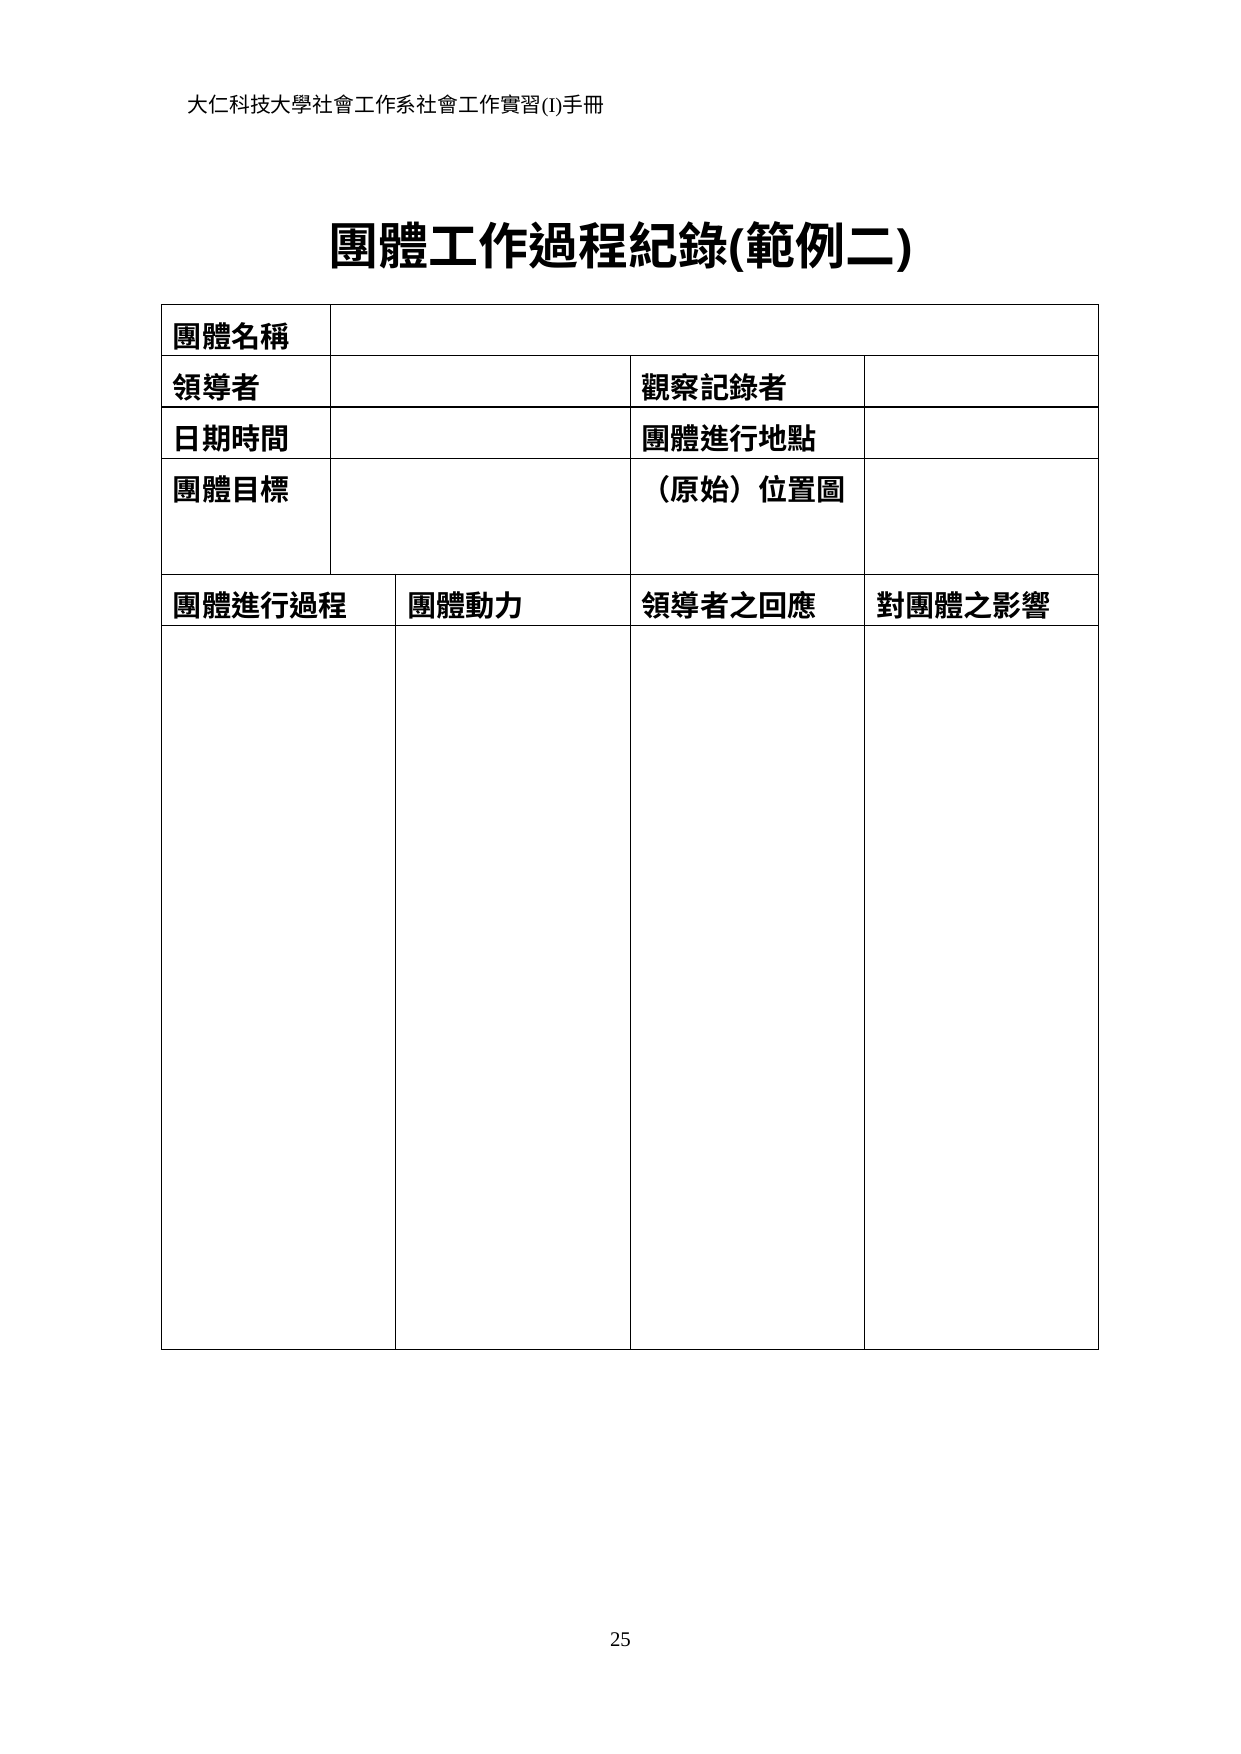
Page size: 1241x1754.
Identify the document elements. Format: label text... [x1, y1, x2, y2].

table_cell [331, 356, 630, 406]
table_cell [865, 626, 1098, 1349]
table_cell 領導者之回應 [631, 575, 864, 624]
table_header 團體名稱 [162, 305, 330, 355]
table_cell [865, 356, 1098, 406]
table_cell 對團體之影響 [865, 575, 1098, 624]
table_cell 團體目標 [162, 459, 330, 573]
table_cell 日期時間 [162, 408, 330, 457]
table_cell 觀察記錄者 [631, 356, 864, 406]
table_cell 團體進行過程 [162, 575, 395, 624]
table_cell [865, 459, 1098, 573]
table_cell （原始）位置圖 [631, 459, 864, 573]
table_cell [331, 408, 630, 457]
table_cell 團體進行地點 [631, 408, 864, 457]
table_cell [865, 408, 1098, 457]
table_header [331, 305, 1098, 355]
table_cell 領導者 [162, 356, 330, 406]
table_cell [331, 459, 630, 573]
text 團體工作過程紀錄(範例二) [187, 207, 1053, 279]
table_cell 團體動力 [396, 575, 630, 624]
table_cell [162, 626, 395, 1349]
table_cell [396, 626, 630, 1349]
table_cell [631, 626, 864, 1349]
